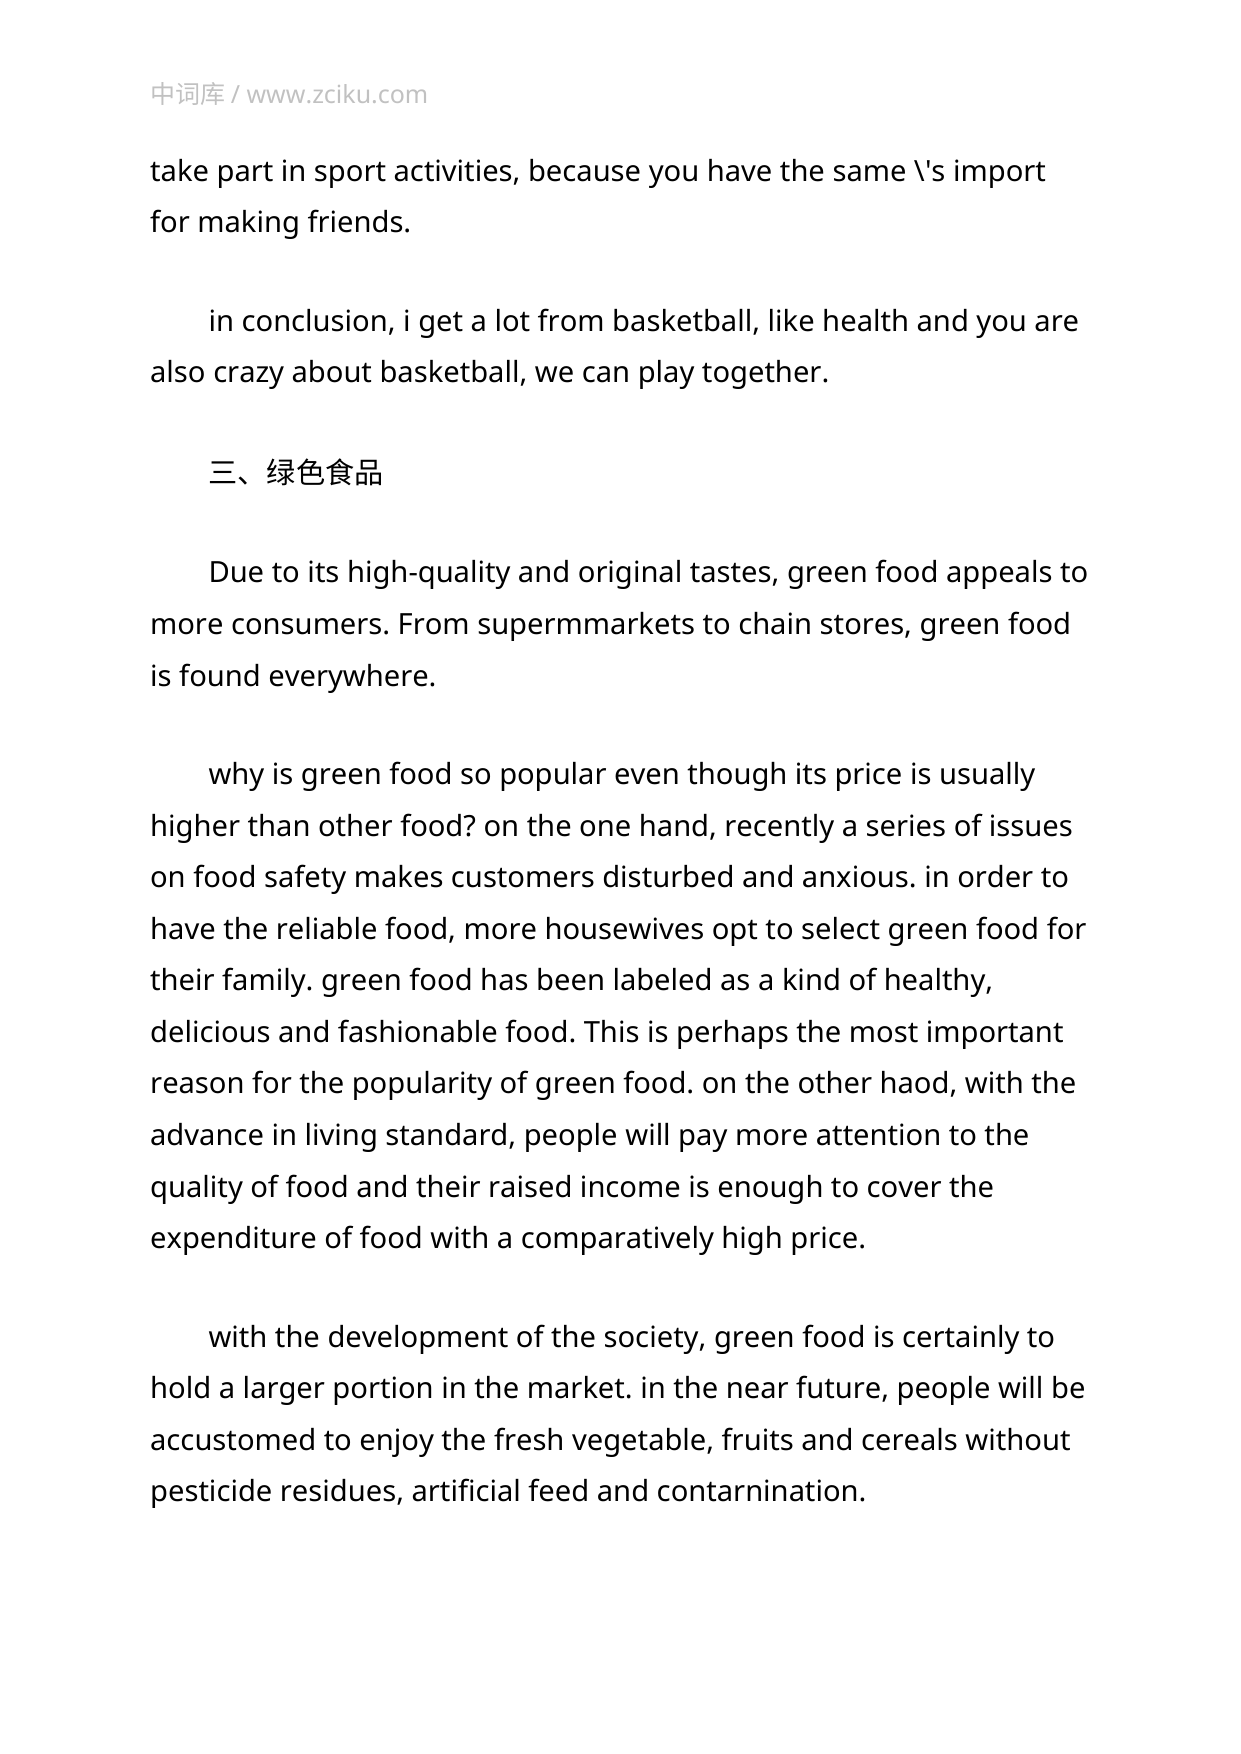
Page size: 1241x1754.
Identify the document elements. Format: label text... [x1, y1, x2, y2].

text in conclusion, i get a lot from basketball, like health and you are also crazy about basketball, we can play together. [150, 300, 1090, 391]
text Due to its high-quality and original tastes, green food appeals to more consumers. From supermmarkets to chain stores, green food is found everywhere. [150, 552, 1090, 694]
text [150, 150, 1090, 241]
text with the development of the society, green food is certainly to hold a larger portion in the market. in the near future, people will be accustomed to enjoy the fresh vegetable, fruits and cereals without pesticide residues, artificial feed and contarnination. [150, 1316, 1090, 1510]
text why is green food so popular even though its price is usually higher than other food? on the one hand, recently a series of issues on food safety makes customers disturbed and anxious. in order to have the reliable food, more housewives opt to select green food for their family. green food has been labeled as a kind of healthy, delicious and fashionable food. This is perhaps the most important reason for the popularity of green food. on the other haod, with the advance in living standard, people will pay more attention to the quality of food and their raised income is enough to cover the expenditure of food with a comparatively high price. [150, 753, 1090, 1257]
text 三、绿色食品 [150, 450, 1090, 492]
